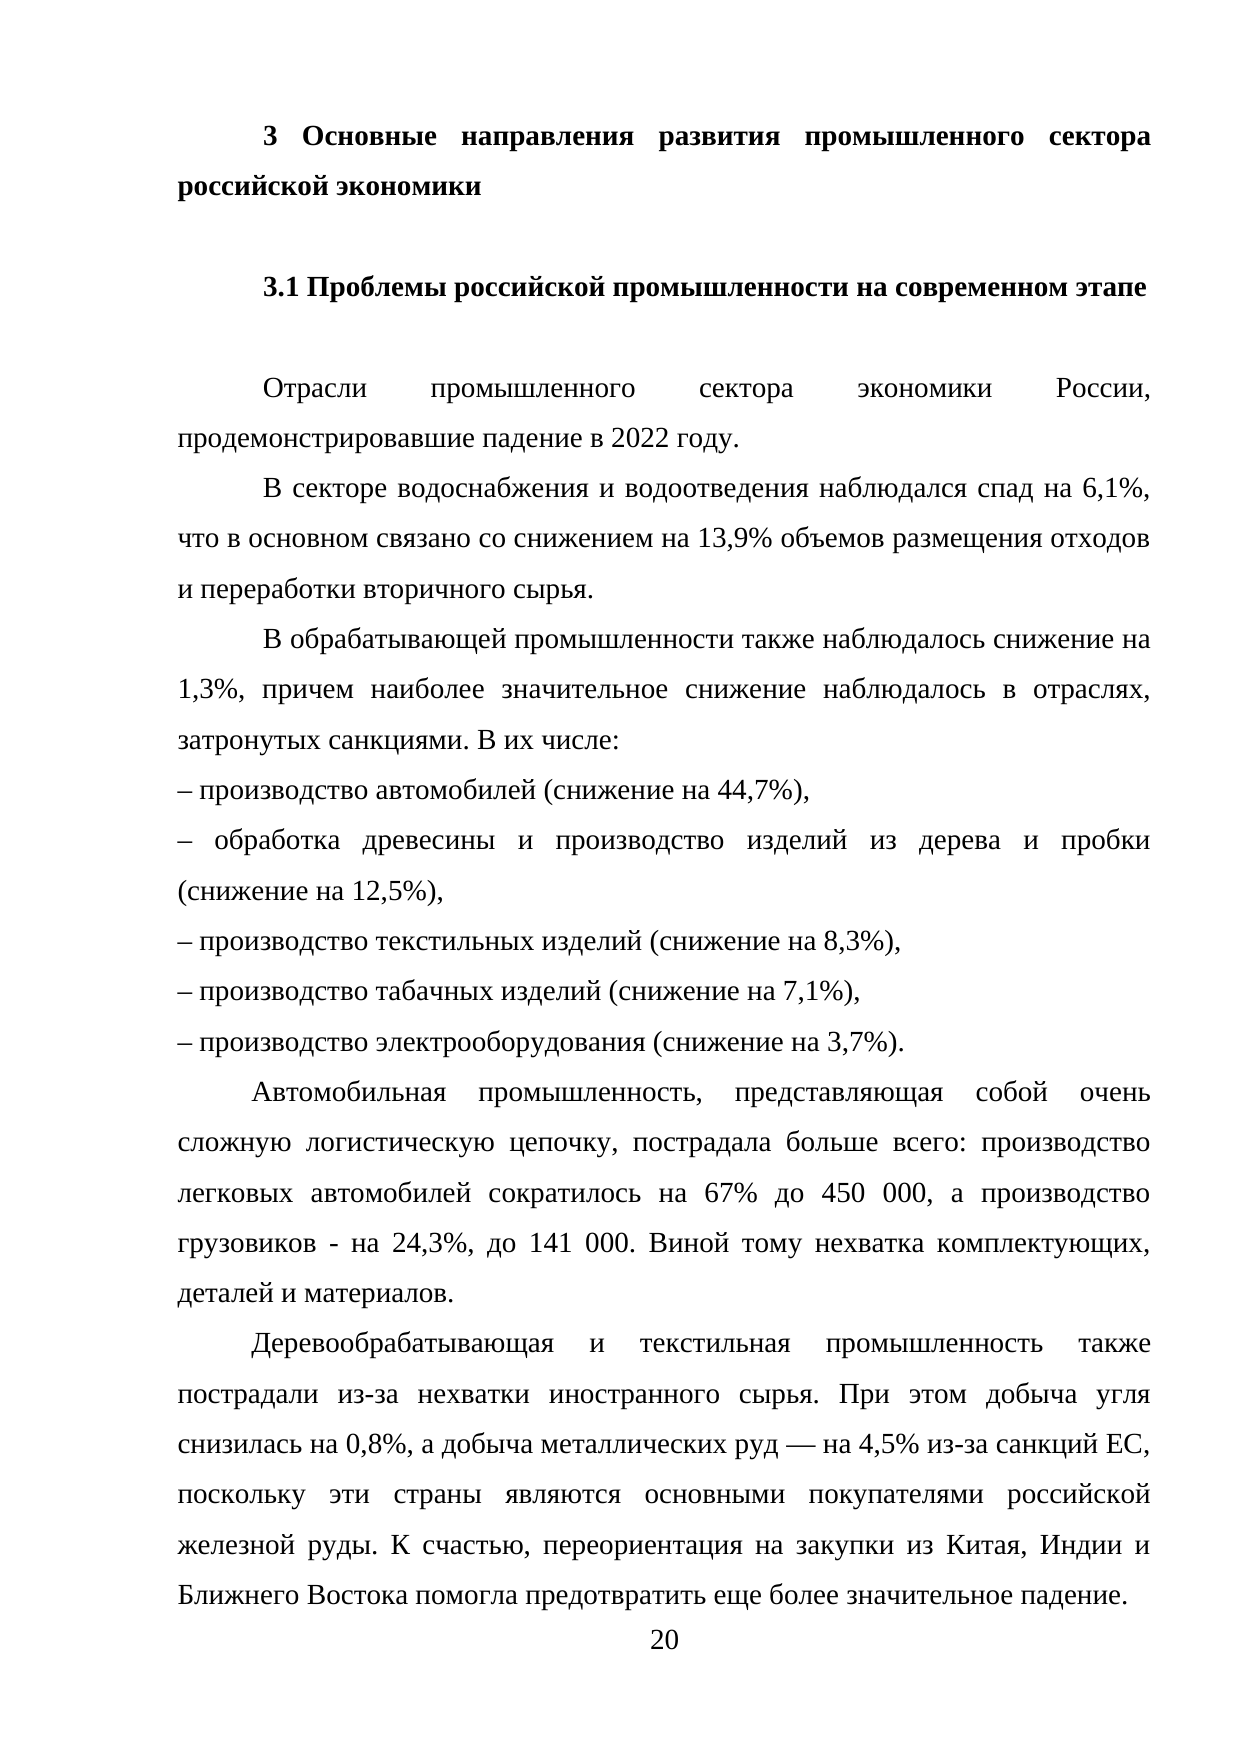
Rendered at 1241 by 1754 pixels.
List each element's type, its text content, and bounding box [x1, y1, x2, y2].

text Отрасли промышленного сектора экономики России, продемонстрировавшие падение в 2022 году. [177, 370, 1152, 453]
text – производство табачных изделий (снижение на 7,1%), [177, 973, 1152, 1007]
text 3 Основные направления развития промышленного сектора российской экономики [177, 118, 1152, 202]
text Автомобильная промышленность, представляющая собой очень сложную логистическую цепочку, пострадала больше всего: производство легковых автомобилей сократилось на 67% до 450 000, а производство грузовиков - на 24,3%, до 141 000. Виной тому нехватка комплектующих, деталей и материалов. [177, 1074, 1152, 1309]
text В секторе водоснабжения и водоотведения наблюдался спад на 6,1%, что в основном связано со снижением на 13,9% объемов размещения отходов и переработки вторичного сырья. [177, 470, 1152, 604]
text – производство электрооборудования (снижение на 3,7%). [177, 1024, 1152, 1057]
text – производство автомобилей (снижение на 44,7%), [177, 772, 1152, 806]
text Деревообрабатывающая и текстильная промышленность также пострадали из-за нехватки иностранного сырья. При этом добыча угля снизилась на 0,8%, а добыча металлических руд — на 4,5% из-за санкций ЕС, поскольку эти страны являются основными покупателями российской железной руды. К счастью, переориентация на закупки из Китая, Индии и Ближнего Востока помогла предотвратить еще более значительное падение. [177, 1326, 1152, 1611]
text – обработка древесины и производство изделий из дерева и пробки (снижение на 12,5%), [177, 822, 1152, 906]
text 3.1 Проблемы российской промышленности на современном этапе [177, 269, 1152, 303]
text – производство текстильных изделий (снижение на 8,3%), [177, 923, 1152, 957]
text В обрабатывающей промышленности также наблюдалось снижение на 1,3%, причем наиболее значительное снижение наблюдалось в отраслях, затронутых санкциями. В их числе: [177, 621, 1152, 755]
